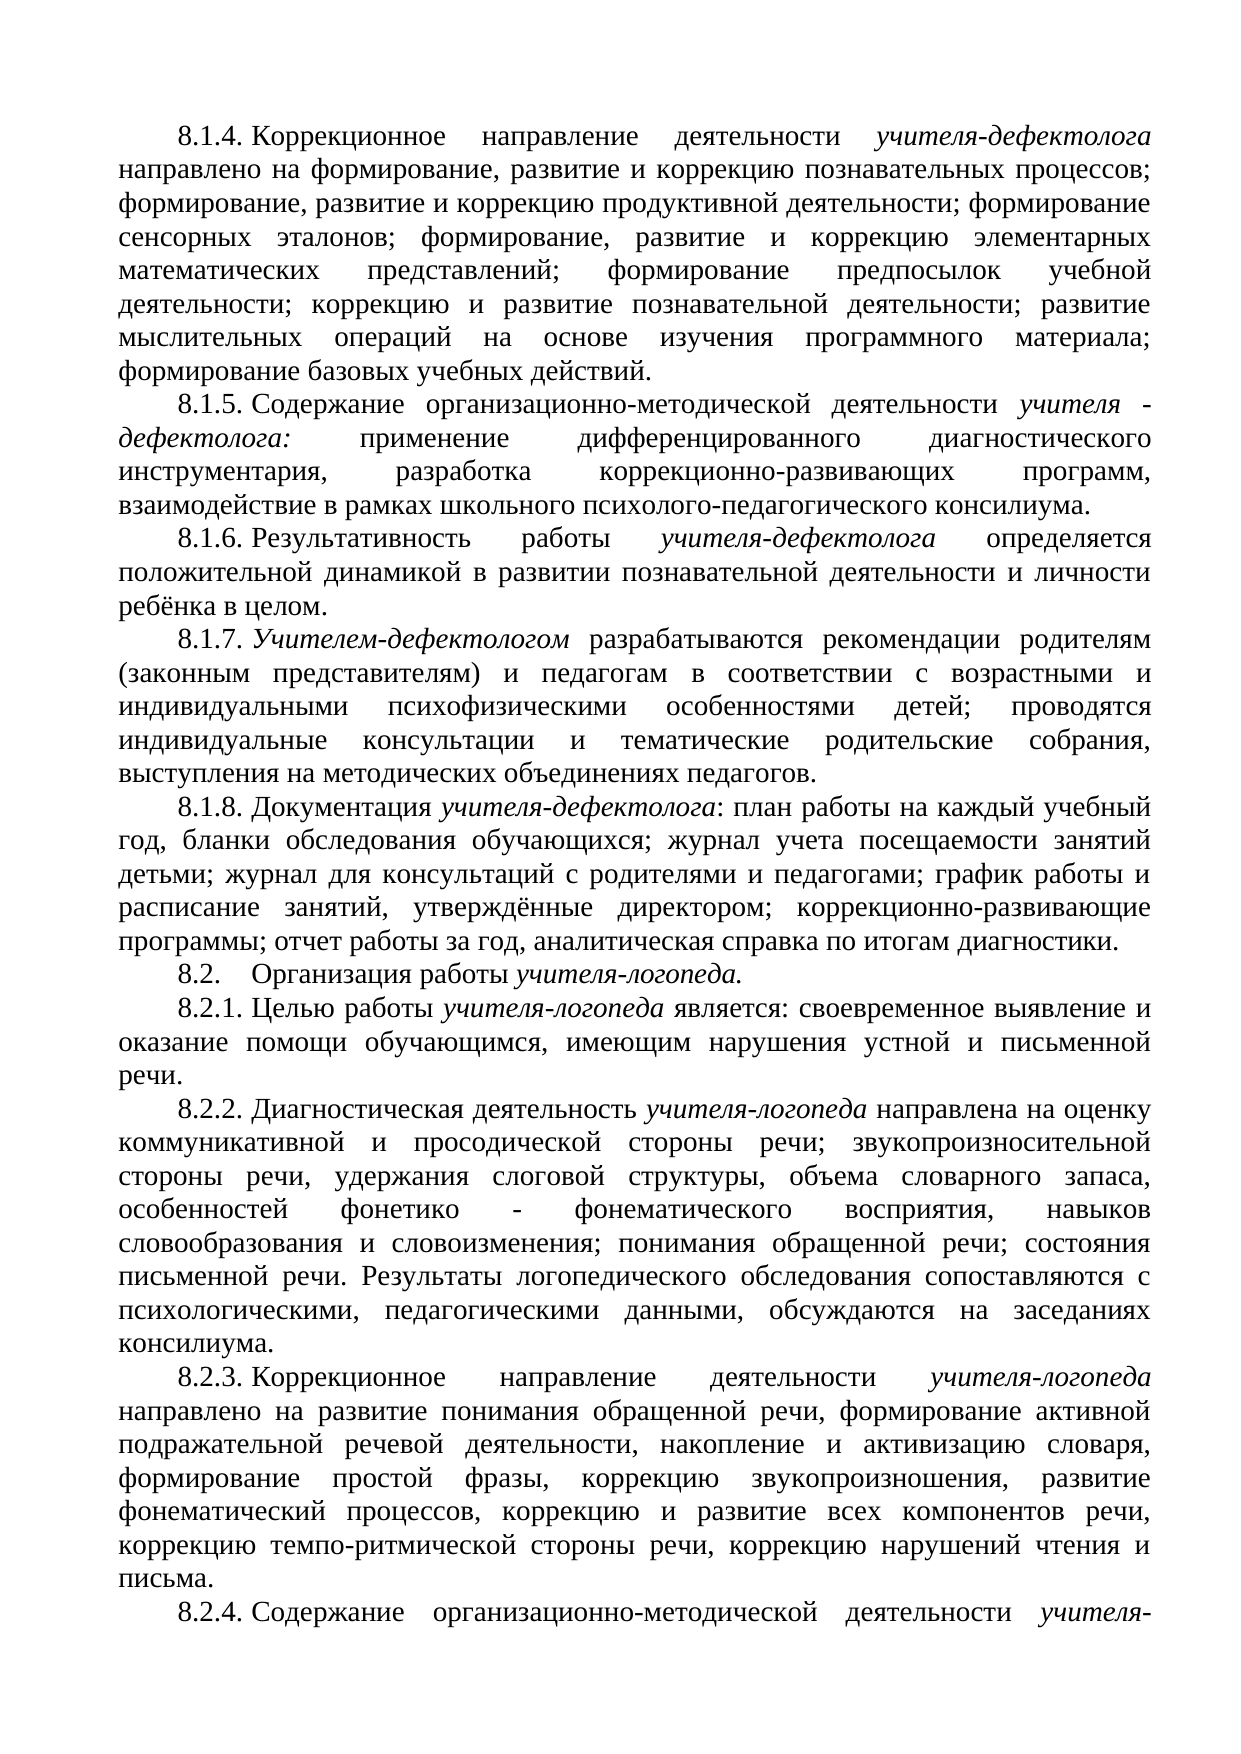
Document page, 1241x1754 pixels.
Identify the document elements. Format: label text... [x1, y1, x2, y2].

list Целью работы учителя-логопеда является: своевременное выявление и оказание помощи обучающимся, имеющим нарушения устной и письменной речи. [118, 990, 1152, 1091]
list Содержание организационно-методической деятельности учителя - дефектолога: применение дифференцированного диагностического инструментария, разработка коррекционно-развивающих программ, взаимодействие в рамках школьного психолого-педагогического консилиума. [118, 386, 1152, 521]
list Учителем-дефектологом разрабатываются рекомендации родителям (законным представителям) и педагогам в соответствии с возрастными и индивидуальными психофизическими особенностями детей; проводятся индивидуальные консультации и тематические родительские собрания, выступления на методических объединениях педагогов. [118, 621, 1152, 789]
list Коррекционное направление деятельности учителя-логопеда направлено на развитие понимания обращенной речи, формирование активной подражательной речевой деятельности, накопление и активизацию словаря, формирование простой фразы, коррекцию звукопроизношения, развитие фонематический процессов, коррекцию и развитие всех компонентов речи, коррекцию темпо-ритмической стороны речи, коррекцию нарушений чтения и письма. [118, 1359, 1152, 1594]
list Документация учителя-дефектолога: план работы на каждый учебный год, бланки обследования обучающихся; журнал учета посещаемости занятий детьми; журнал для консультаций с родителями и педагогами; график работы и расписание занятий, утверждённые директором; коррекционно-развивающие программы; отчет работы за год, аналитическая справка по итогам диагностики. [118, 789, 1152, 957]
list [118, 1594, 1152, 1627]
list Организация работы учителя-логопеда. [118, 957, 1152, 990]
list Диагностическая деятельность учителя-логопеда направлена на оценку коммуникативной и просодической стороны речи; звукопроизносительной стороны речи, удержания слоговой структуры, объема словарного запаса, особенностей фонетико - фонематического восприятия, навыков словообразования и словоизменения; понимания обращенной речи; состояния письменной речи. Результаты логопедического обследования сопоставляются с психологическими, педагогическими данными, обсуждаются на заседаниях консилиума. [118, 1091, 1152, 1359]
list Результативность работы учителя-дефектолога определяется положительной динамикой в развитии познавательной деятельности и личности ребёнка в целом. [118, 521, 1152, 621]
list Коррекционное направление деятельности учителя-дефектолога направлено на формирование, развитие и коррекцию познавательных процессов; формирование, развитие и коррекцию продуктивной деятельности; формирование сенсорных эталонов; формирование, развитие и коррекцию элементарных математических представлений; формирование предпосылок учебной деятельности; коррекцию и развитие познавательной деятельности; развитие мыслительных операций на основе изучения программного материала; формирование базовых учебных действий. [118, 118, 1152, 386]
